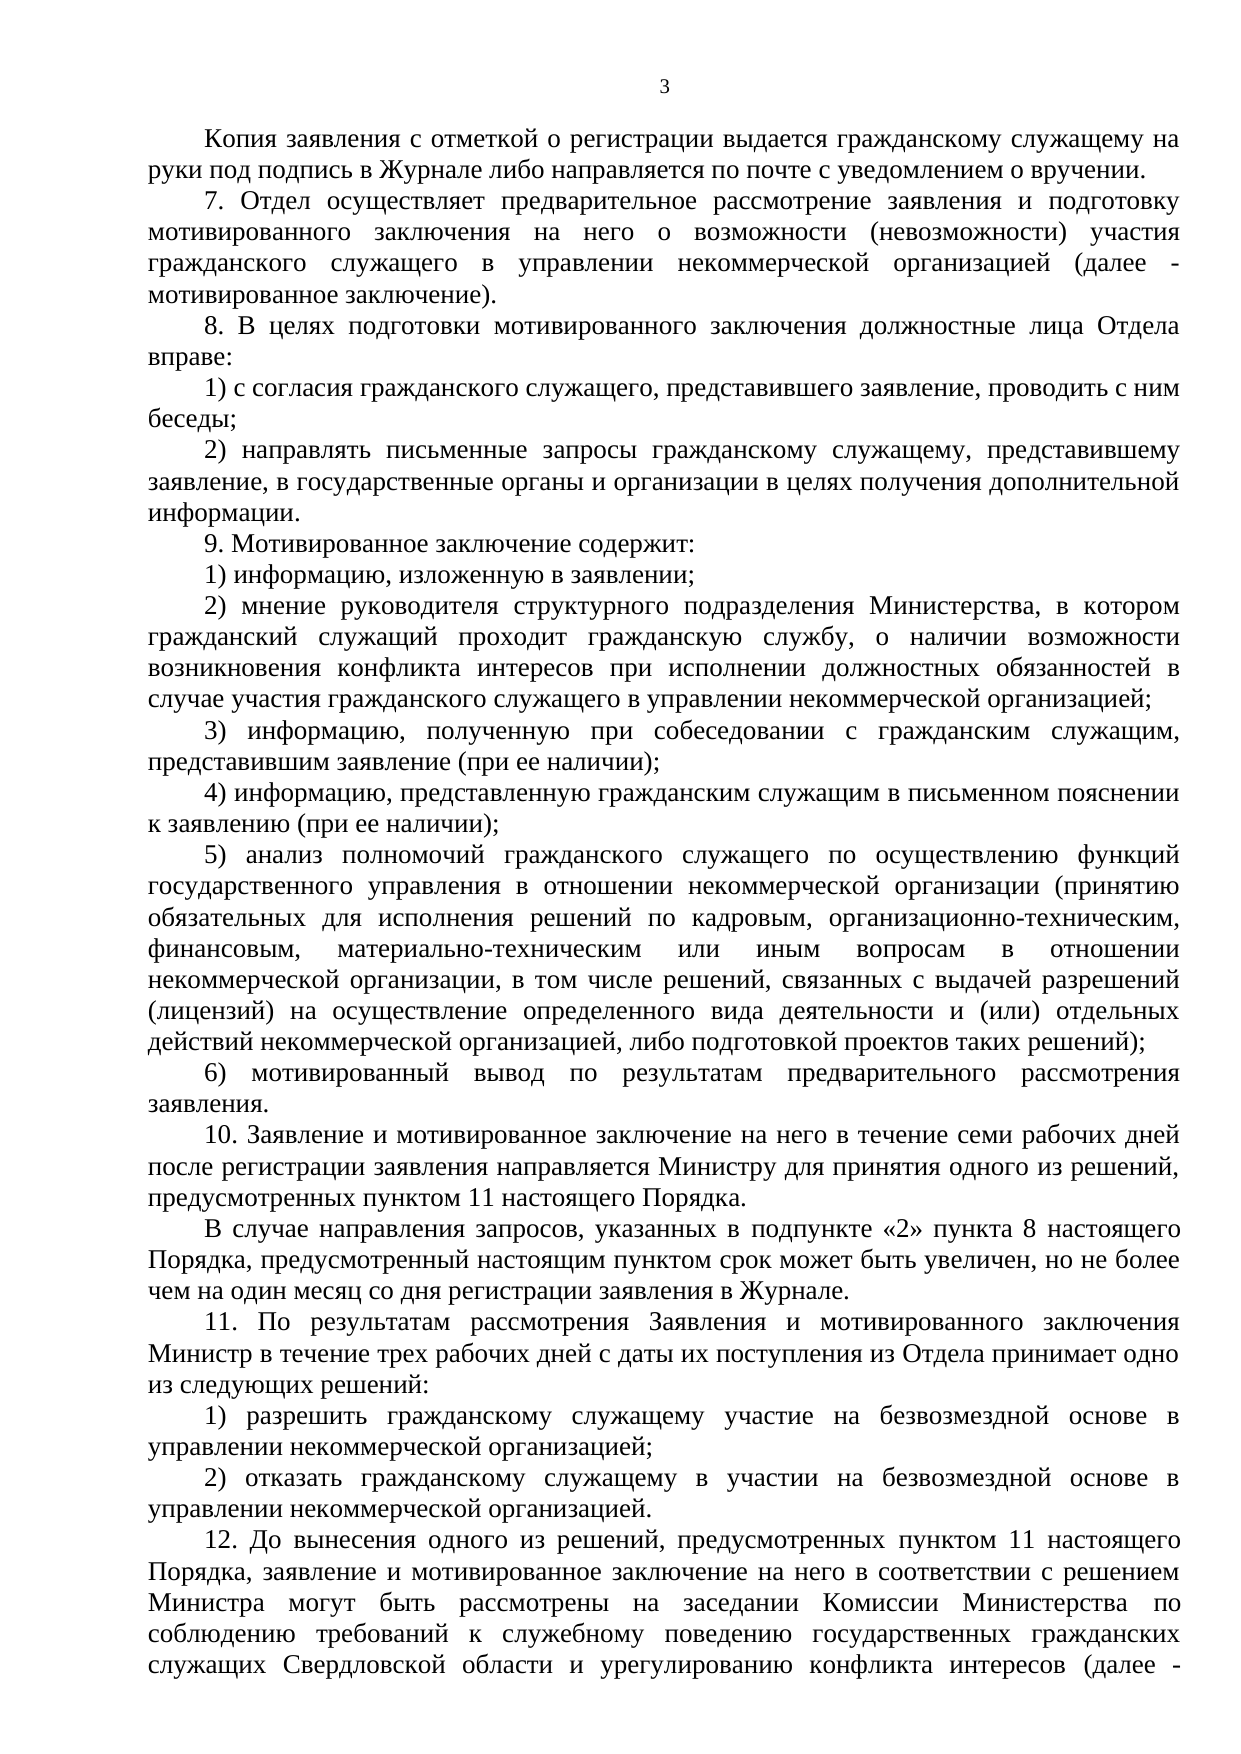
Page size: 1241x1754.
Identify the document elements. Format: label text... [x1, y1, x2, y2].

text Копия заявления с отметкой о регистрации выдается гражданскому служащему на руки под подпись в Журнале либо направляется по почте с уведомлением о вручении. [148, 122, 1181, 184]
text 3) информацию, полученную при собеседовании с гражданским служащим, представившим заявление (при ее наличии); [148, 714, 1181, 776]
text 4) информацию, представленную гражданским служащим в письменном пояснении к заявлению (при ее наличии); [148, 776, 1181, 838]
text 1) разрешить гражданскому служащему участие на безвозмездной основе в управлении некоммерческой организацией; [148, 1399, 1181, 1461]
text 2) отказать гражданскому служащему в участии на безвозмездной основе в управлении некоммерческой организацией. [148, 1461, 1181, 1523]
text 11. По результатам рассмотрения Заявления и мотивированного заключения Министр в течение трех рабочих дней с даты их поступления из Отдела принимает одно из следующих решений: [148, 1306, 1181, 1399]
text 1) информацию, изложенную в заявлении; [148, 558, 1181, 589]
text 6) мотивированный вывод по результатам предварительного рассмотрения заявления. [148, 1056, 1181, 1119]
text 5) анализ полномочий гражданского служащего по осуществлению функций государственного управления в отношении некоммерческой организации (принятию обязательных для исполнения решений по кадровым, организационно-техническим, финансовым, материально-техническим или иным вопросам в отношении некоммерческой организации, в том числе решений, связанных с выдачей разрешений (лицензий) на осуществление определенного вида деятельности и (или) отдельных действий некоммерческой организацией, либо подготовкой проектов таких решений); [148, 838, 1181, 1056]
text В случае направления запросов, указанных в подпункте «2» пункта 8 настоящего Порядка, предусмотренный настоящим пунктом срок может быть увеличен, но не более чем на один месяц со дня регистрации заявления в Журнале. [148, 1212, 1181, 1306]
text 9. Мотивированное заключение содержит: [148, 527, 1181, 558]
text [148, 1523, 1181, 1679]
text 10. Заявление и мотивированное заключение на него в течение семи рабочих дней после регистрации заявления направляется Министру для принятия одного из решений, предусмотренных пунктом 11 настоящего Порядка. [148, 1119, 1181, 1212]
text 2) мнение руководителя структурного подразделения Министерства, в котором гражданский служащий проходит гражданскую службу, о наличии возможности возникновения конфликта интересов при исполнении должностных обязанностей в случае участия гражданского служащего в управлении некоммерческой организацией; [148, 589, 1181, 714]
text 2) направлять письменные запросы гражданскому служащему, представившему заявление, в государственные органы и организации в целях получения дополнительной информации. [148, 433, 1181, 527]
text 1) с согласия гражданского служащего, представившего заявление, проводить с ним беседы; [148, 371, 1181, 433]
text 8. В целях подготовки мотивированного заключения должностные лица Отдела вправе: [148, 309, 1181, 371]
text 7. Отдел осуществляет предварительное рассмотрение заявления и подготовку мотивированного заключения на него о возможности (невозможности) участия гражданского служащего в управлении некоммерческой организацией (далее - мотивированное заключение). [148, 184, 1181, 309]
